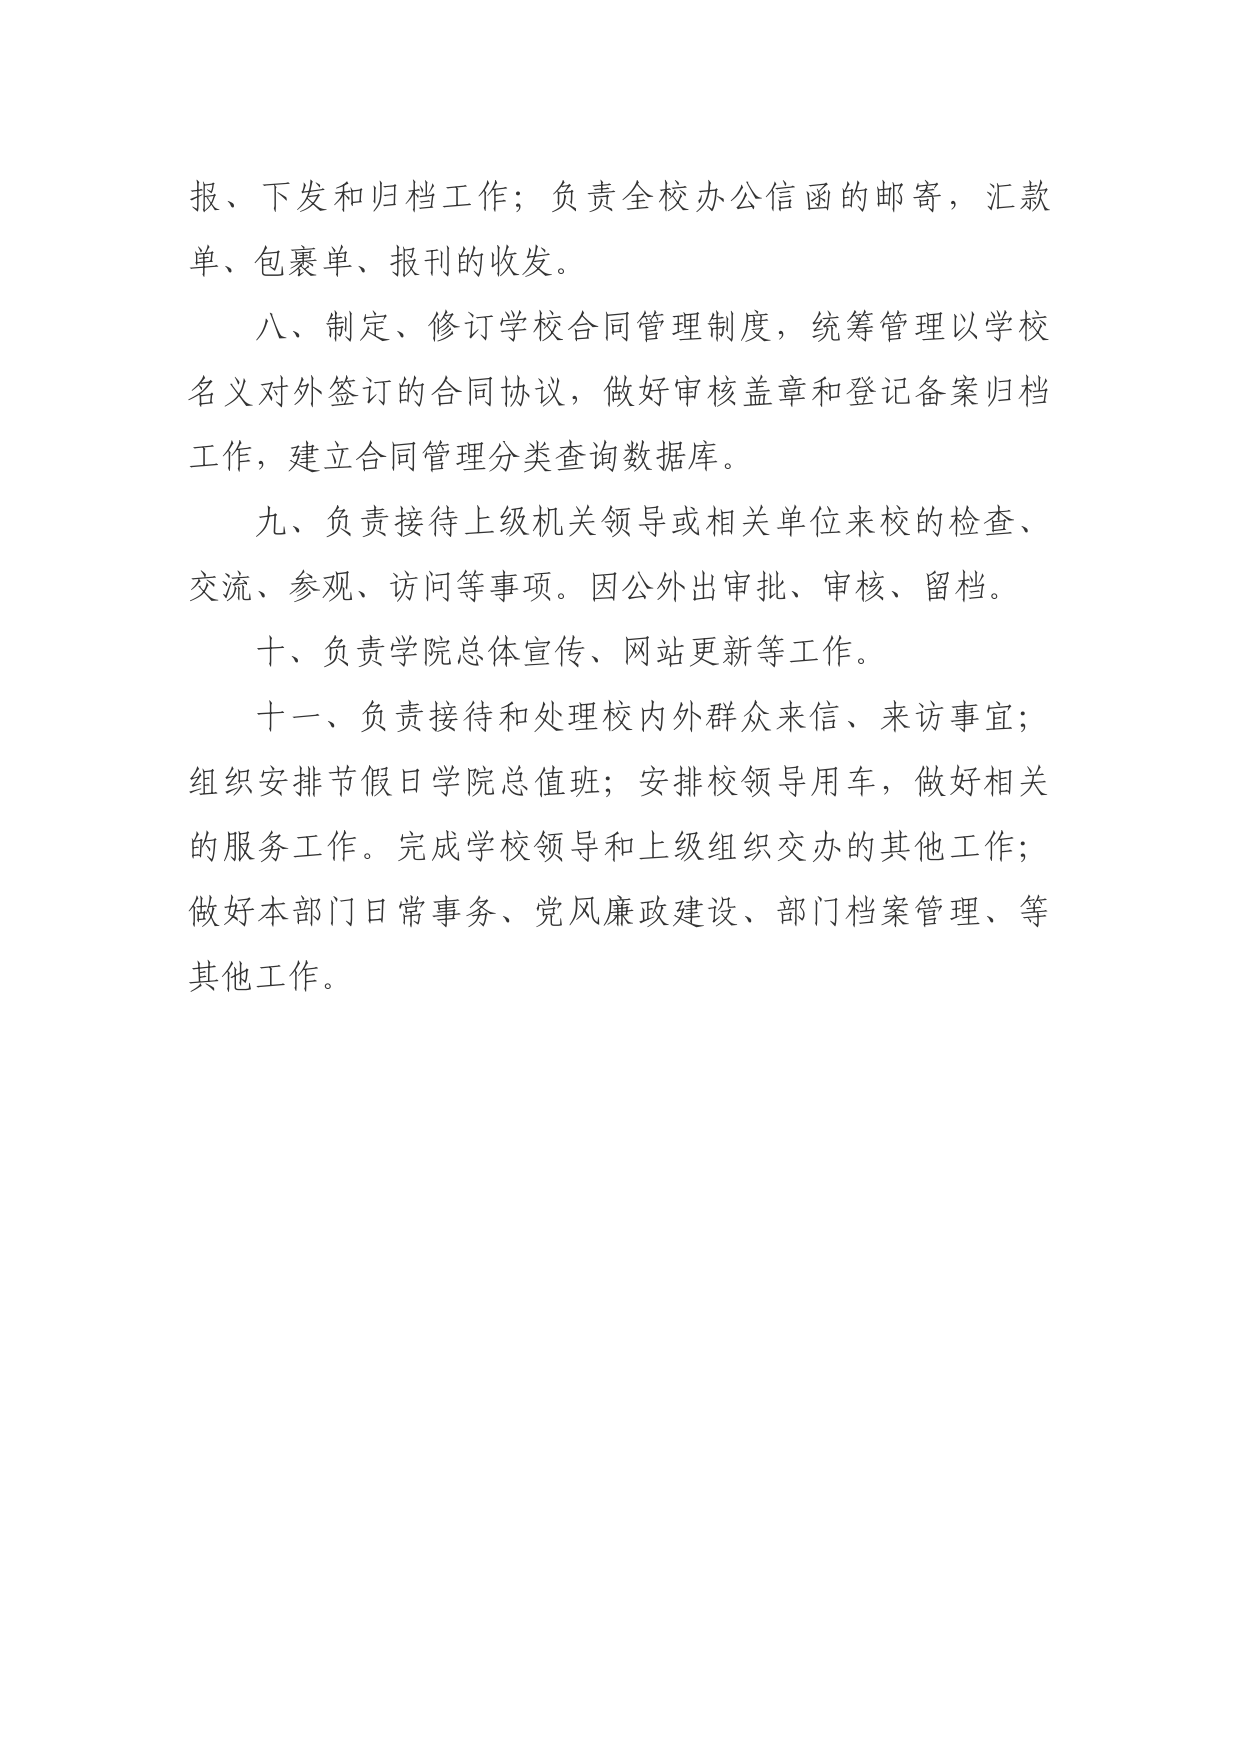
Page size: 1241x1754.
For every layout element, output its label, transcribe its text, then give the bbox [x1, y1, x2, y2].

text 八、制定、修订学校合同管理制度，统筹管理以学校名义对外签订的合同协议，做好审核盖章和登记备案归档工作，建立合同管理分类查询数据库。 [187, 292, 1053, 487]
text 十一、负责接待和处理校内外群众来信、来访事宜；组织安排节假日学院总值班；安排校领导用车，做好相关的服务工作。完成学校领导和上级组织交办的其他工作；做好本部门日常事务、党风廉政建设、部门档案管理、等其他工作。 [187, 682, 1053, 1007]
text 十、负责学院总体宣传、网站更新等工作。 [187, 617, 1053, 682]
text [187, 162, 1053, 292]
text 九、负责接待上级机关领导或相关单位来校的检查、交流、参观、访问等事项。因公外出审批、审核、留档。 [187, 487, 1053, 617]
